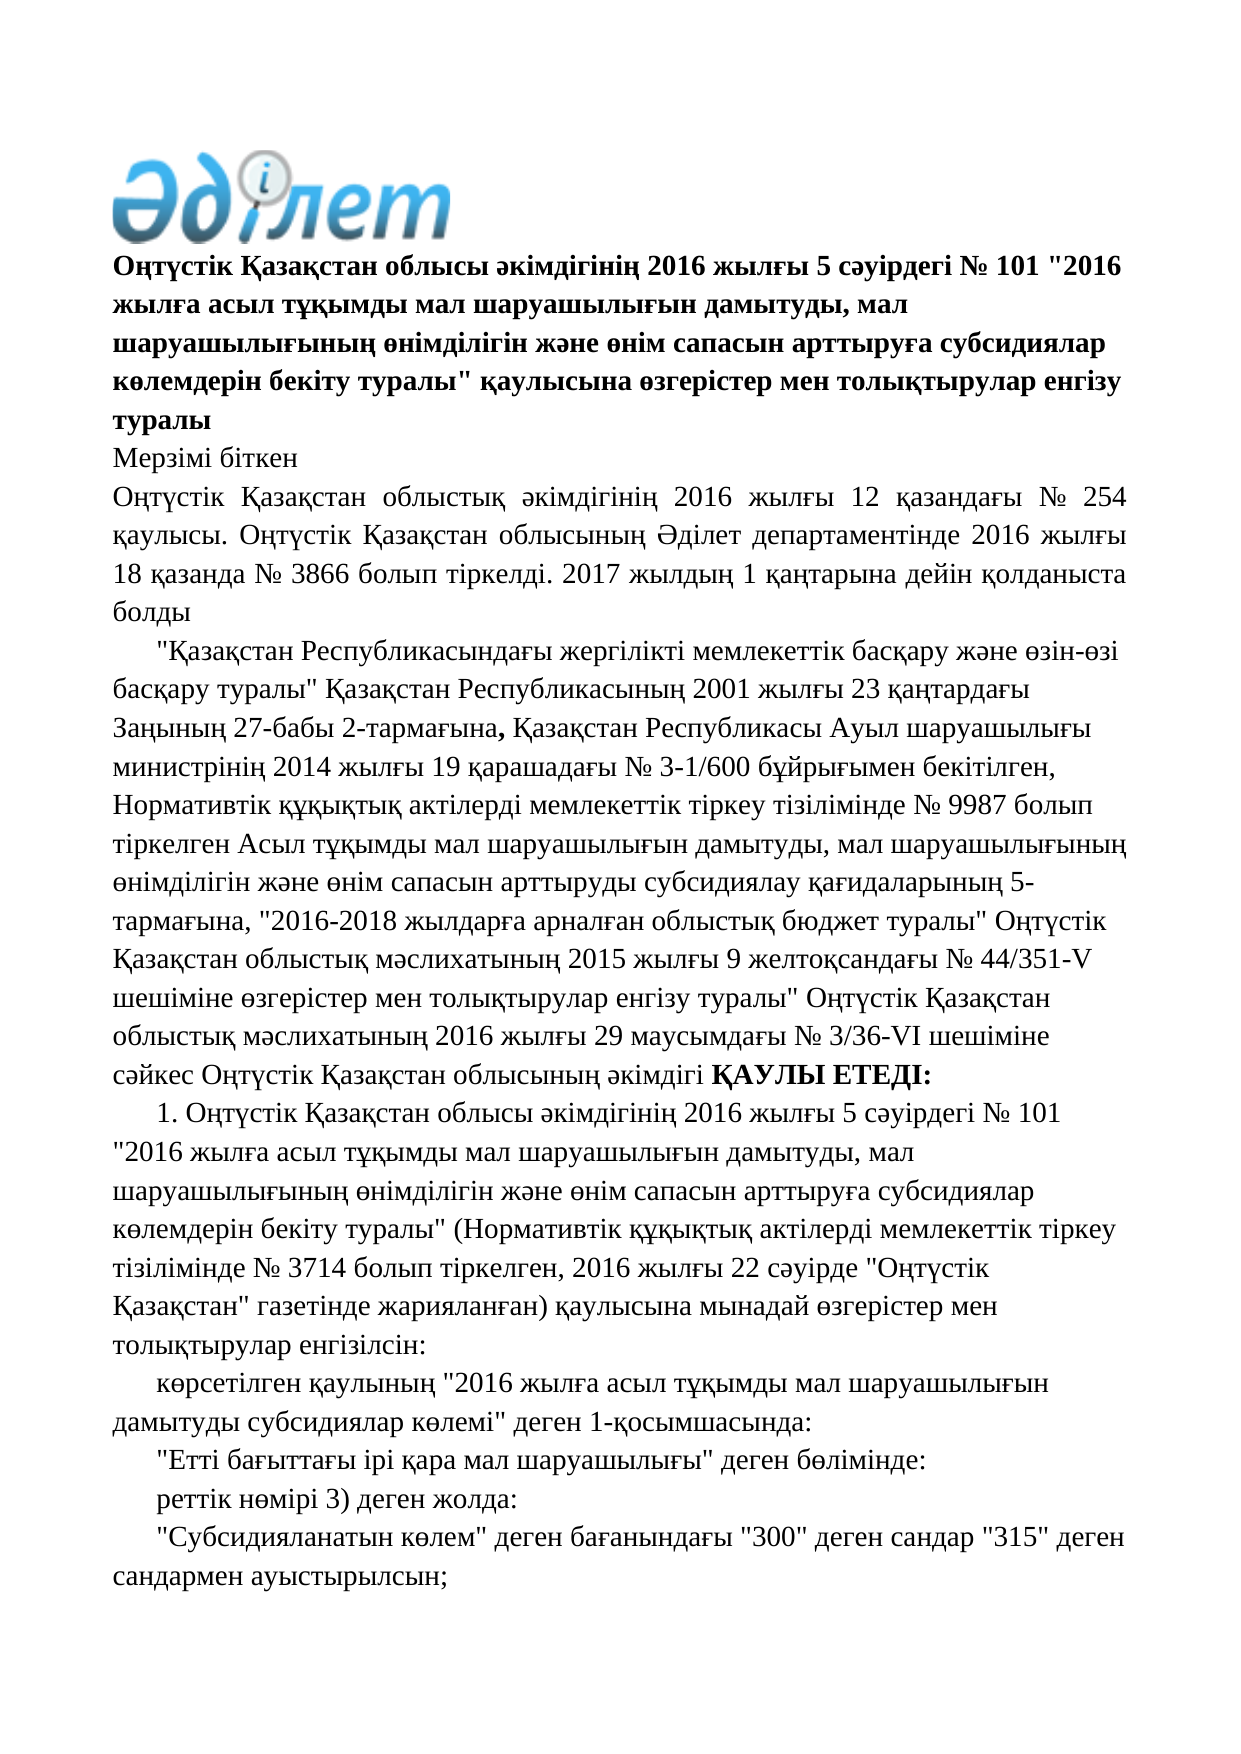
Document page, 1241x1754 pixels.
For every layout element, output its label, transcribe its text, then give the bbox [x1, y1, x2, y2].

picture [112, 150, 451, 244]
text Оңтүстiк Қазақстан облыстық әкiмдiгiнiң 2016 жылғы 12 қазандағы № 254 қаулысы. Оңтүстiк Қазақстан облысының Әдiлет департаментiнде 2016 жылғы 18 қазанда № 3866 болып тiркелдi. 2017 жылдың 1 қаңтарына дейін қолданыста болды [112, 479, 1128, 628]
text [112, 633, 1128, 1592]
text Оңтүстік Қазақстан облысы әкімдігінің 2016 жылғы 5 сәуірдегі № 101 "2016 жылға асыл тұқымды мал шаруашылығын дамытуды, мал шаруашылығының өнiмдiлiгiн және өнім сапасын арттыруға субсидиялар көлемдерін бекіту туралы" қаулысына өзгерістер мен толықтырулар енгізу туралы [112, 248, 1128, 435]
text Мерзімі біткен [112, 440, 1128, 474]
